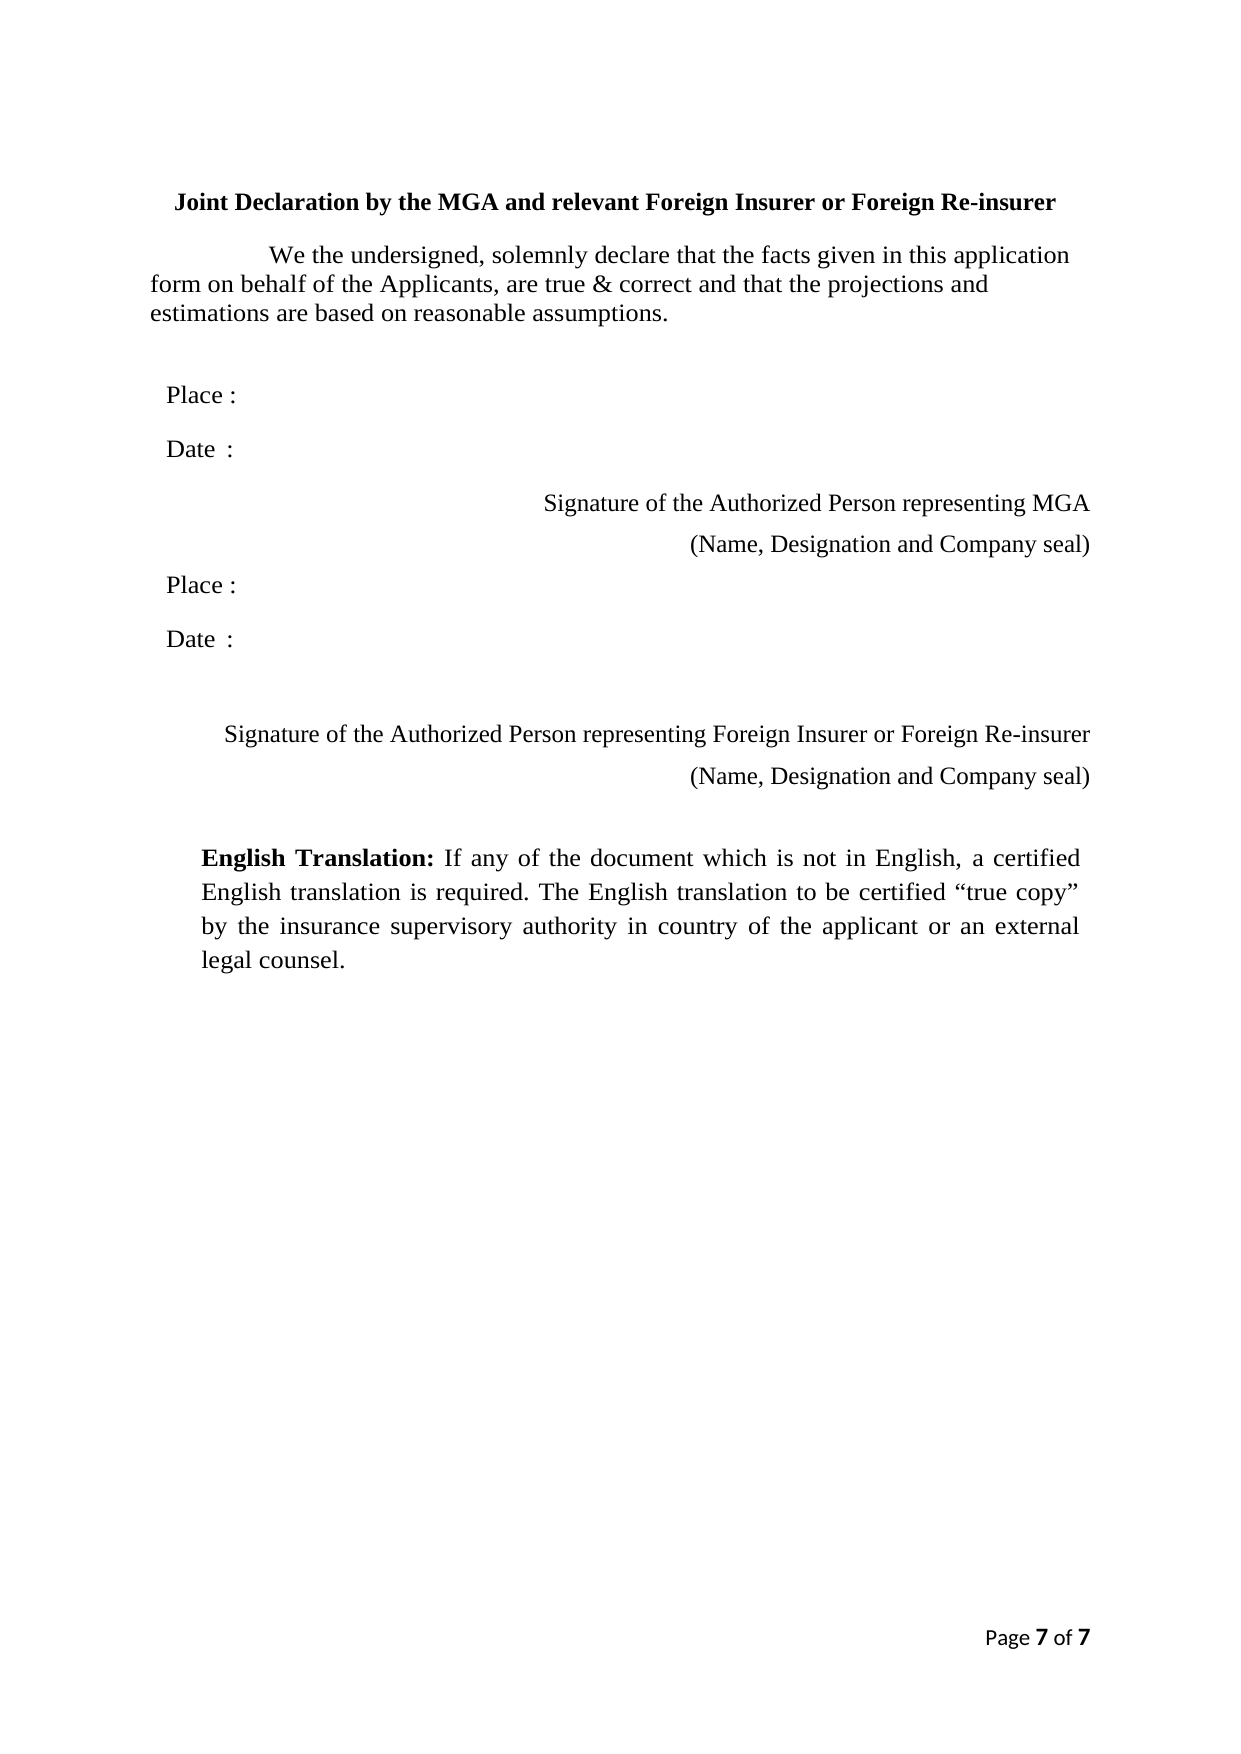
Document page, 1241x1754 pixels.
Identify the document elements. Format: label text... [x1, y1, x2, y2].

text Place : [166, 380, 1090, 409]
text Signature of the Authorized Person representing MGA [150, 488, 1090, 517]
text (Name, Designation and Company seal) [150, 529, 1090, 558]
text Date : [166, 434, 1090, 463]
list English Translation: If any of the document which is not in English, a certified English translation is required. The English translation to be certified “true copy” by the insurance supervisory authority in country of the applicant or an external legal counsel. [166, 843, 1080, 974]
text Date : [166, 624, 1090, 653]
text Joint Declaration by the MGA and relevant Foreign Insurer or Foreign Re-insurer [150, 187, 1080, 215]
text Place : [166, 571, 1090, 599]
text We the undersigned, solemnly declare that the facts given in this application form on behalf of the Applicants, are true & correct and that the projections and estimations are based on reasonable assumptions. [150, 240, 1090, 327]
text (Name, Designation and Company seal) [150, 761, 1090, 789]
text Signature of the Authorized Person representing Foreign Insurer or Foreign Re-insurer [150, 719, 1090, 748]
